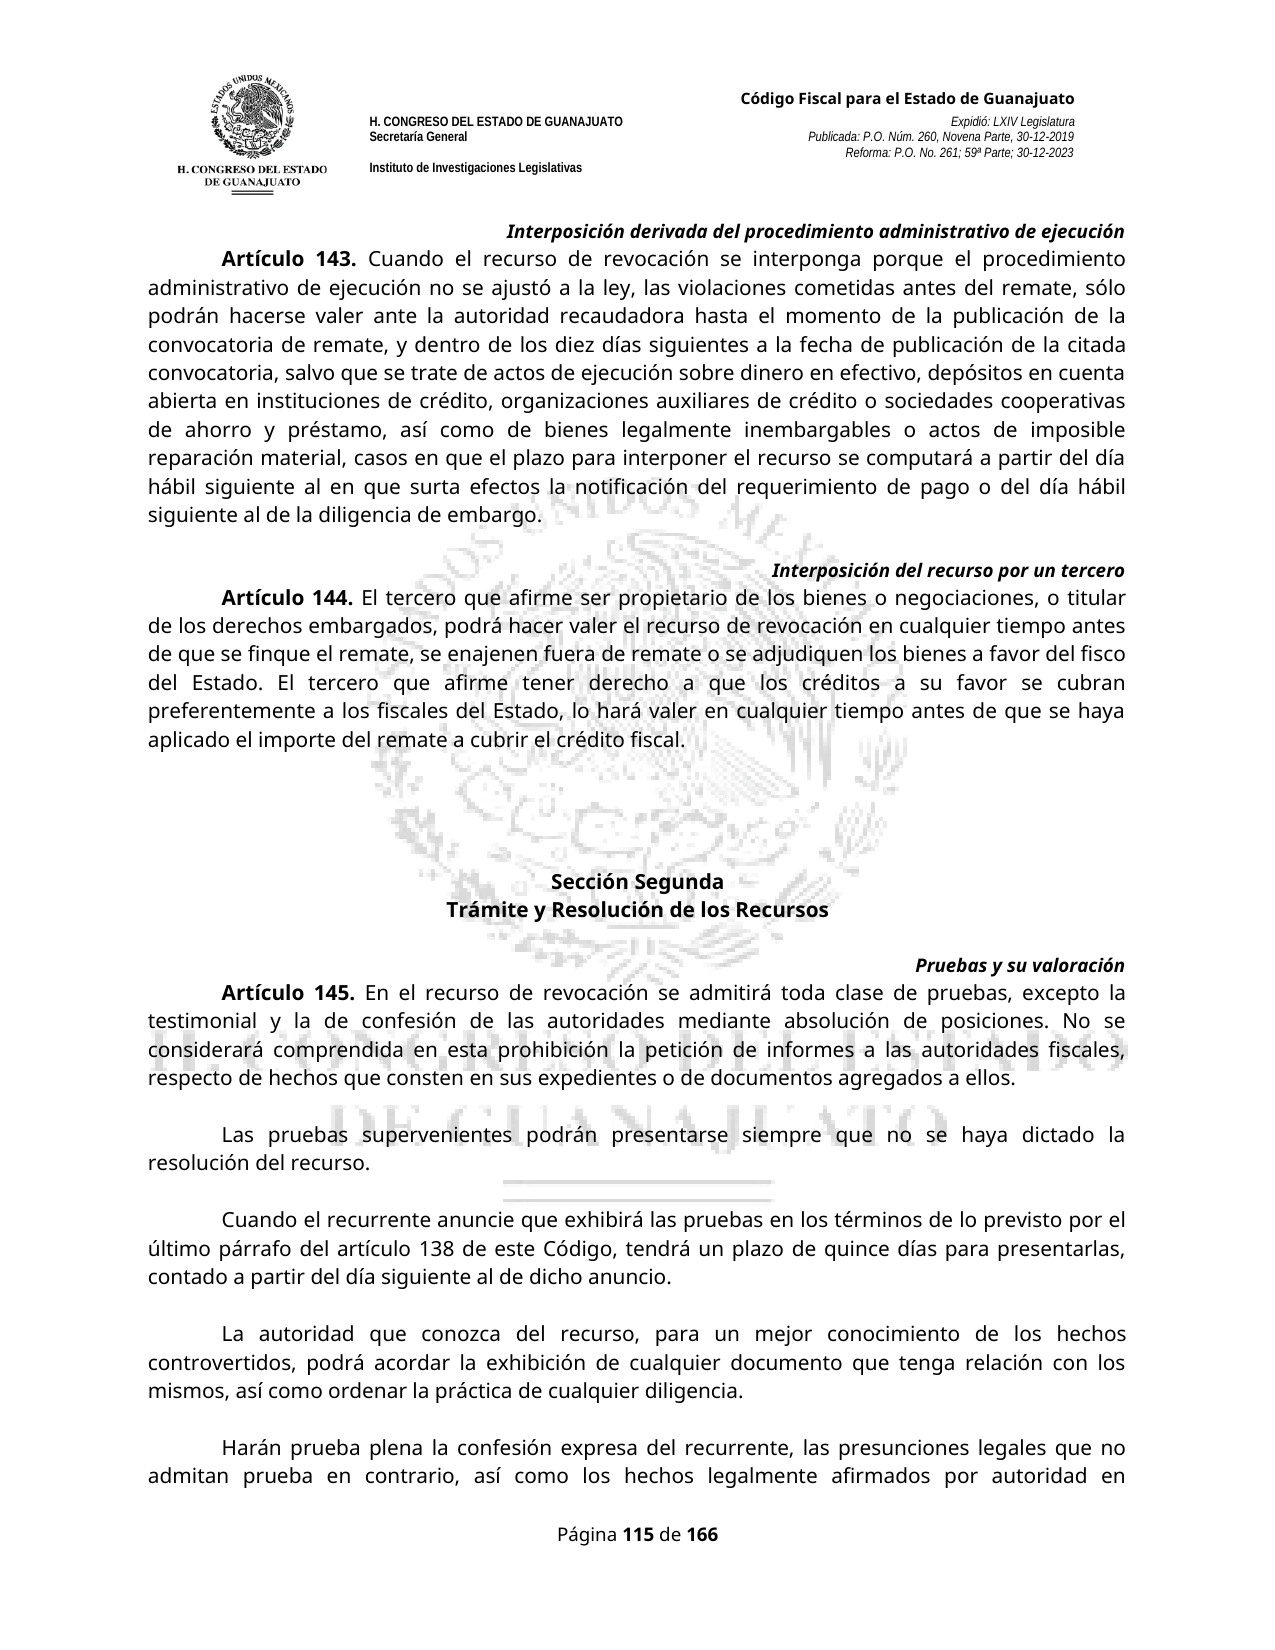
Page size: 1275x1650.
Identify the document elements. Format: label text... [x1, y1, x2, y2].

text Interposición del recurso por un tercero [148, 557, 1127, 583]
text Cuando el recurrente anuncie que exhibirá las pruebas en los términos de lo previsto por el último párrafo del artículo 138 de este Código, tendrá un plazo de quince días para presentarlas, contado a partir del día siguiente al de dicho anuncio. [148, 1205, 1127, 1291]
text Trámite y Resolución de los Recursos [148, 896, 1127, 924]
text Artículo 144. El tercero que afirme ser propietario de los bienes o negociaciones, o titular de los derechos embargados, podrá hacer valer el recurso de revocación en cualquier tiempo antes de que se finque el remate, se enajenen fuera de remate o se adjudiquen los bienes a favor del fisco del Estado. El tercero que afirme tener derecho a que los créditos a su favor se cubran preferentemente a los fiscales del Estado, lo hará valer en cualquier tiempo antes de que se haya aplicado el importe del remate a cubrir el crédito fiscal. [148, 583, 1127, 753]
text Interposición derivada del procedimiento administrativo de ejecución [148, 219, 1127, 244]
text Sección Segunda [148, 867, 1127, 896]
text Artículo 145. En el recurso de revocación se admitirá toda clase de pruebas, excepto la testimonial y la de confesión de las autoridades mediante absolución de posiciones. No se considerará comprendida en esta prohibición la petición de informes a las autoridades fiscales, respecto de hechos que consten en sus expedientes o de documentos agregados a ellos. [148, 978, 1127, 1092]
text Pruebas y su valoración [148, 952, 1127, 978]
text Las pruebas supervenientes podrán presentarse siempre que no se haya dictado la resolución del recurso. [148, 1120, 1127, 1177]
picture [177, 75, 327, 201]
text La autoridad que conozca del recurso, para un mejor conocimiento de los hechos controvertidos, podrá acordar la exhibición de cualquier documento que tenga relación con los mismos, así como ordenar la práctica de cualquier diligencia. [148, 1319, 1127, 1404]
text Artículo 143. Cuando el recurso de revocación se interponga porque el procedimiento administrativo de ejecución no se ajustó a la ley, las violaciones cometidas antes del remate, sólo podrán hacerse valer ante la autoridad recaudadora hasta el momento de la publicación de la convocatoria de remate, y dentro de los diez días siguientes a la fecha de publicación de la citada convocatoria, salvo que se trate de actos de ejecución sobre dinero en efectivo, depósitos en cuenta abierta en instituciones de crédito, organizaciones auxiliares de crédito o sociedades cooperativas de ahorro y préstamo, así como de bienes legalmente inembargables o actos de imposible reparación material, casos en que el plazo para interponer el recurso se computará a partir del día hábil siguiente al en que surta efectos la notificación del requerimiento de pago o del día hábil siguiente al de la diligencia de embargo. [148, 244, 1127, 529]
